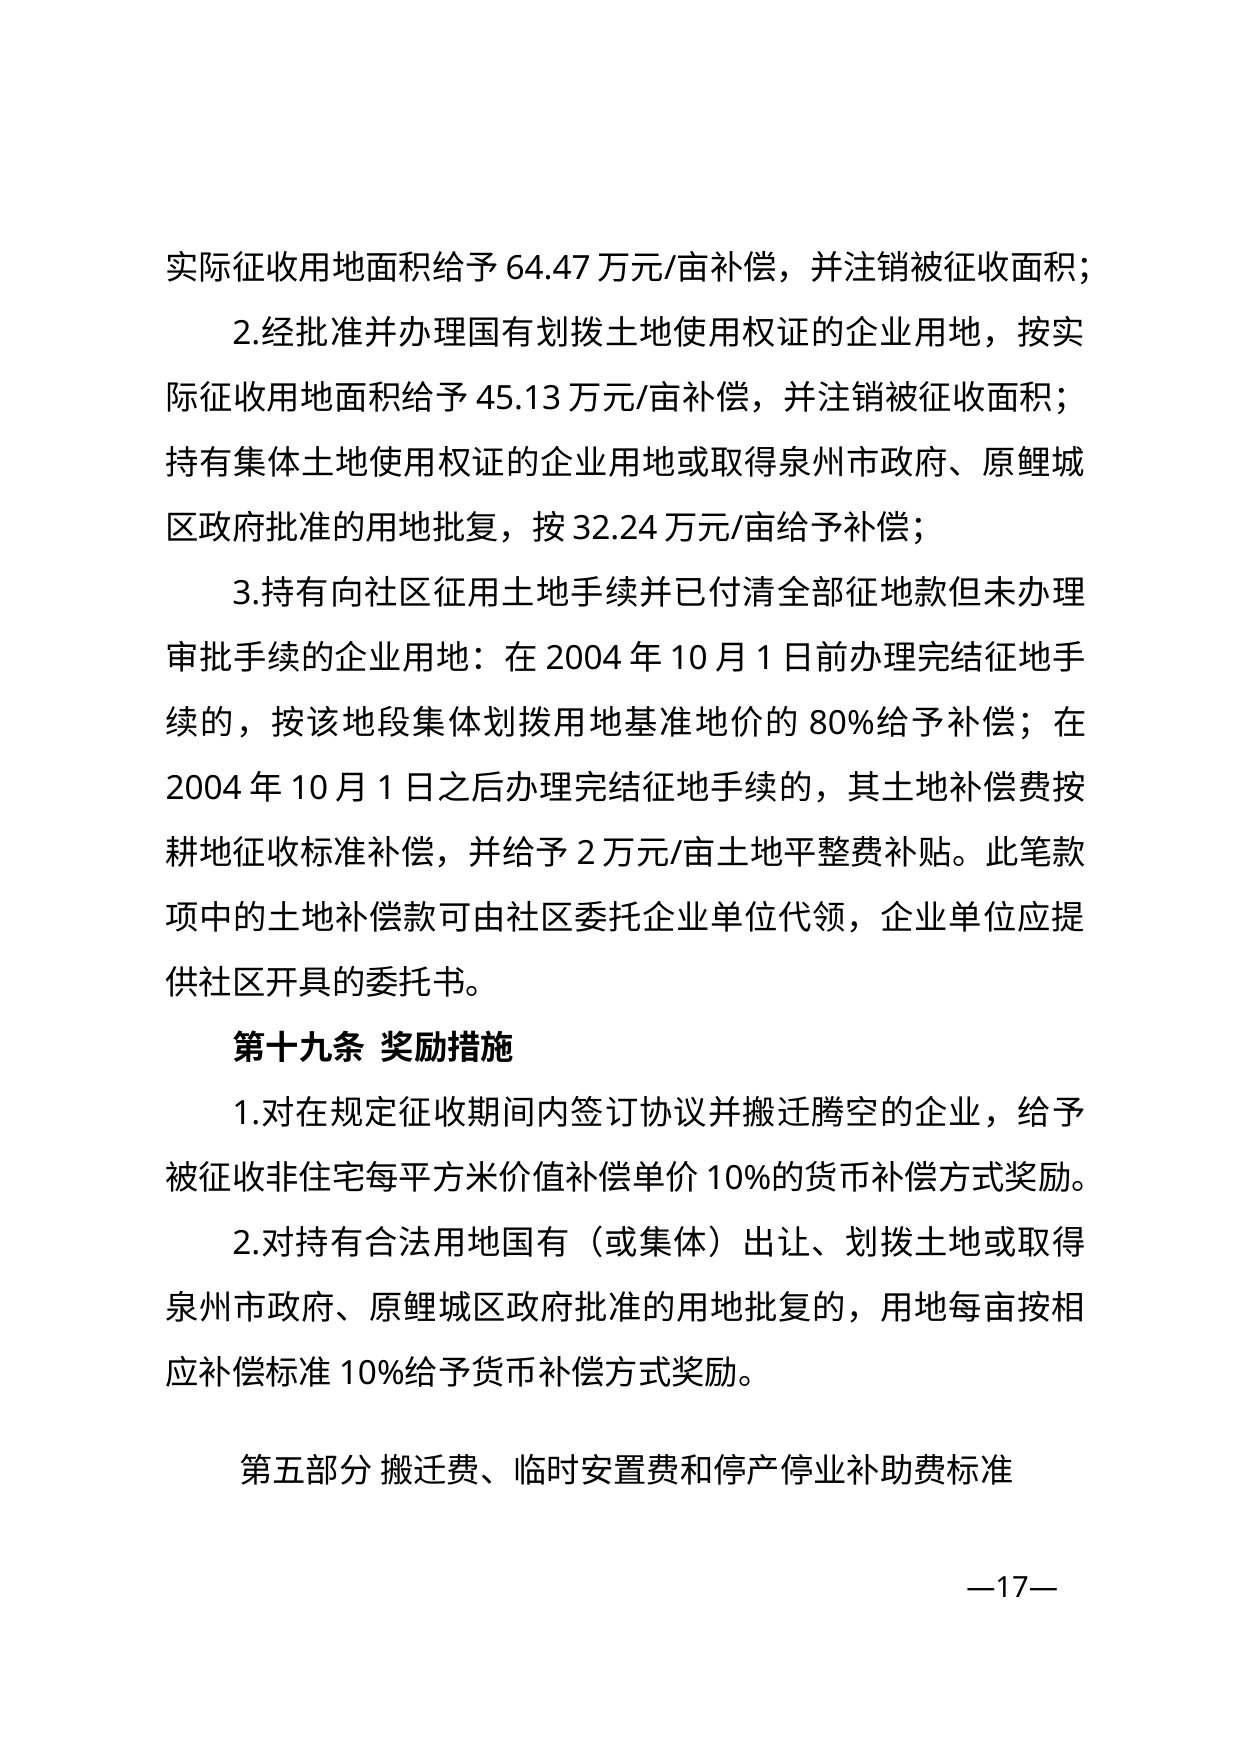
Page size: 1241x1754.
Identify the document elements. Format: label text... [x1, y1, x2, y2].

text 第十九条 奖励措施 [165, 1013, 1087, 1078]
text 2.经批准并办理国有划拨土地使用权证的企业用地，按实际征收用地面积给予45.13万元/亩补偿，并注销被征收面积；持有集体土地使用权证的企业用地或取得泉州市政府、原鲤城区政府批准的用地批复，按32.24万元/亩给予补偿； [165, 298, 1087, 558]
text 第五部分 搬迁费、临时安置费和停产停业补助费标准 [165, 1435, 1087, 1500]
text 2.对持有合法用地国有（或集体）出让、划拨土地或取得泉州市政府、原鲤城区政府批准的用地批复的，用地每亩按相应补偿标准10%给予货币补偿方式奖励。 [165, 1208, 1087, 1403]
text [165, 233, 1087, 298]
text 3.持有向社区征用土地手续并已付清全部征地款但未办理审批手续的企业用地：在2004年10月1日前办理完结征地手续的，按该地段集体划拨用地基准地价的80%给予补偿；在2004年10月1日之后办理完结征地手续的，其土地补偿费按耕地征收标准补偿，并给予2万元/亩土地平整费补贴。此笔款项中的土地补偿款可由社区委托企业单位代领，企业单位应提供社区开具的委托书。 [165, 558, 1087, 1013]
text 1.对在规定征收期间内签订协议并搬迁腾空的企业，给予被征收非住宅每平方米价值补偿单价10%的货币补偿方式奖励。 [165, 1078, 1087, 1208]
